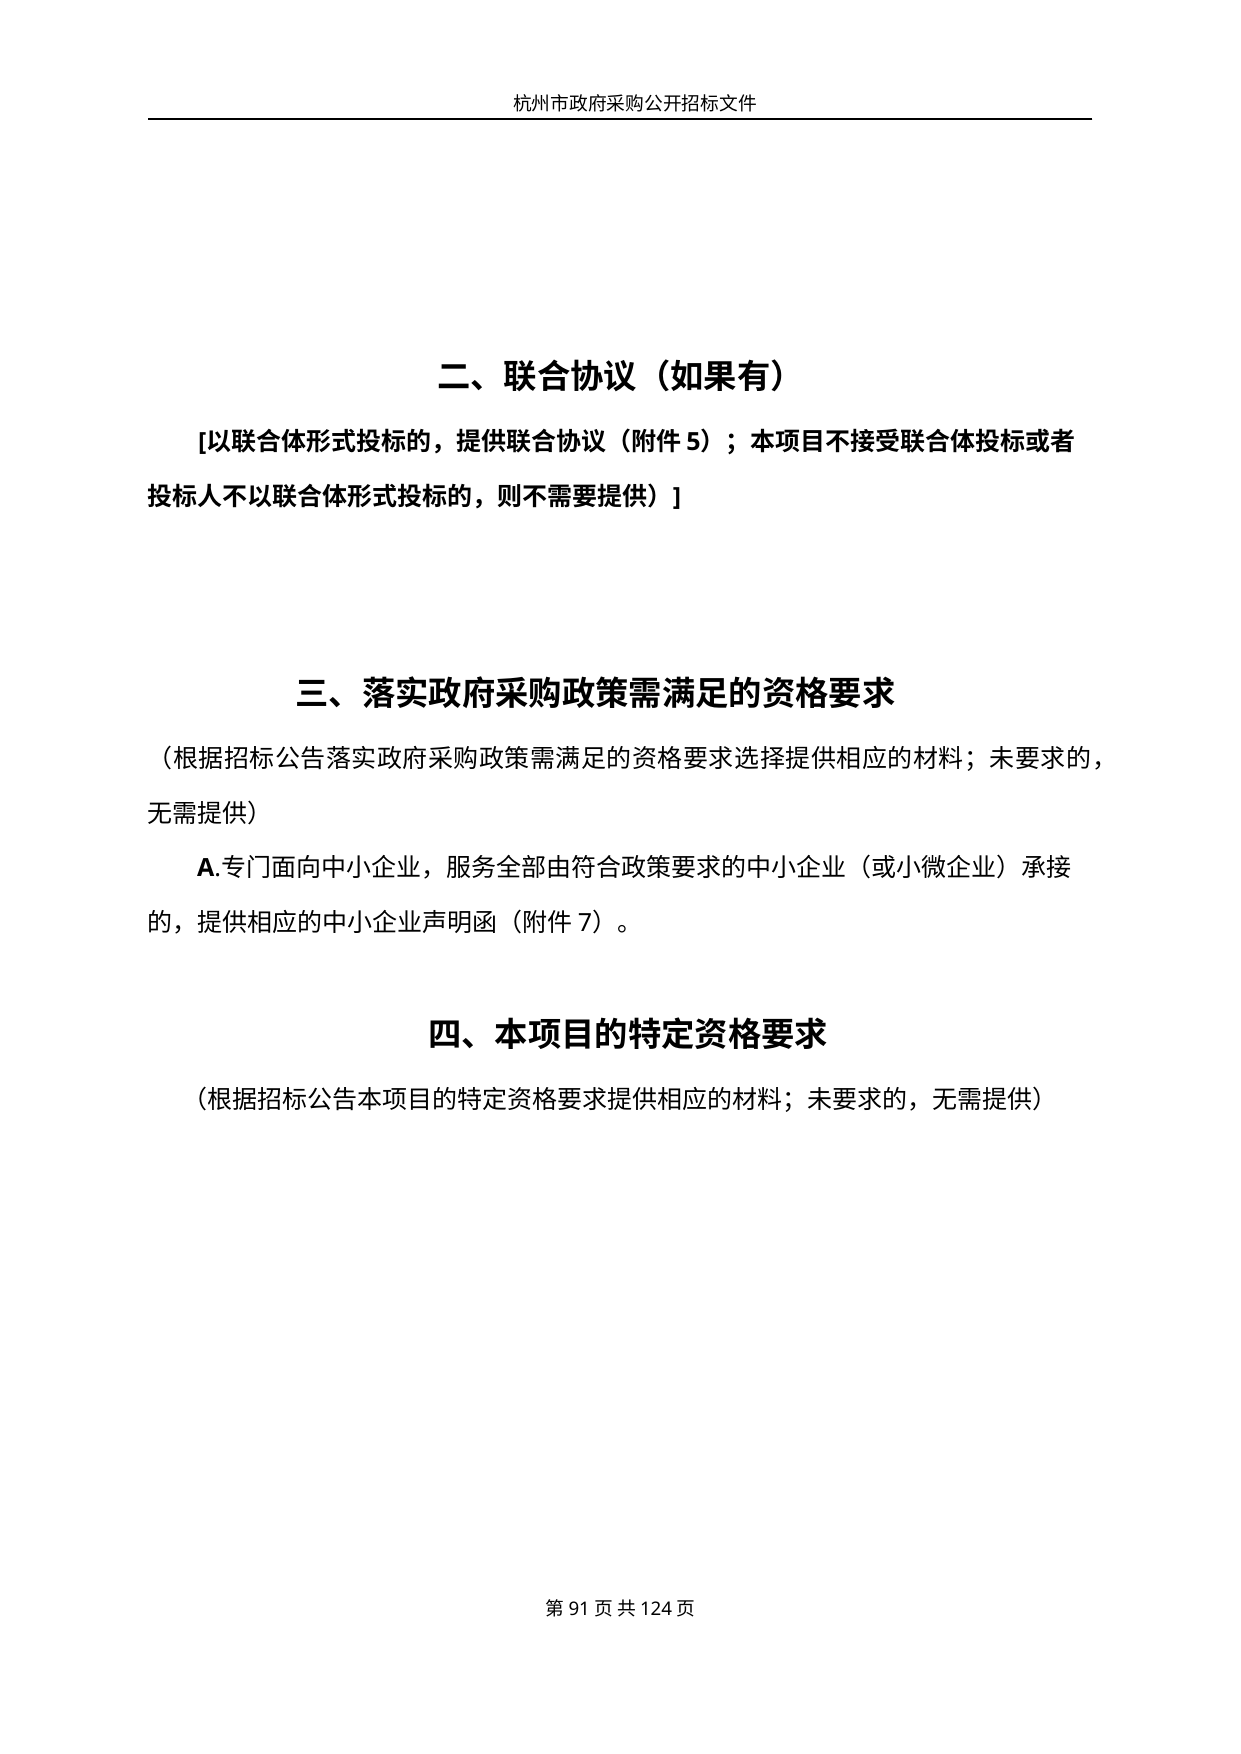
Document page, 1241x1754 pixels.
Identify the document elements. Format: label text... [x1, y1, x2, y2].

text 二、联合协议（如果有） [148, 349, 1092, 398]
text （根据招标公告落实政府采购政策需满足的资格要求选择提供相应的材料；未要求的，无需提供） [148, 739, 1092, 829]
text （根据招标公告本项目的特定资格要求提供相应的材料；未要求的，无需提供） [148, 1080, 1092, 1116]
text [以联合体形式投标的，提供联合协议（附件5）；本项目不接受联合体投标或者投标人不以联合体形式投标的，则不需要提供）] [148, 422, 1092, 512]
text 三、落实政府采购政策需满足的资格要求 [148, 667, 1042, 715]
text A.专门面向中小企业，服务全部由符合政策要求的中小企业（或小微企业）承接的，提供相应的中小企业声明函（附件7）。 [148, 848, 1092, 938]
text 四、本项目的特定资格要求 [163, 1007, 1092, 1056]
